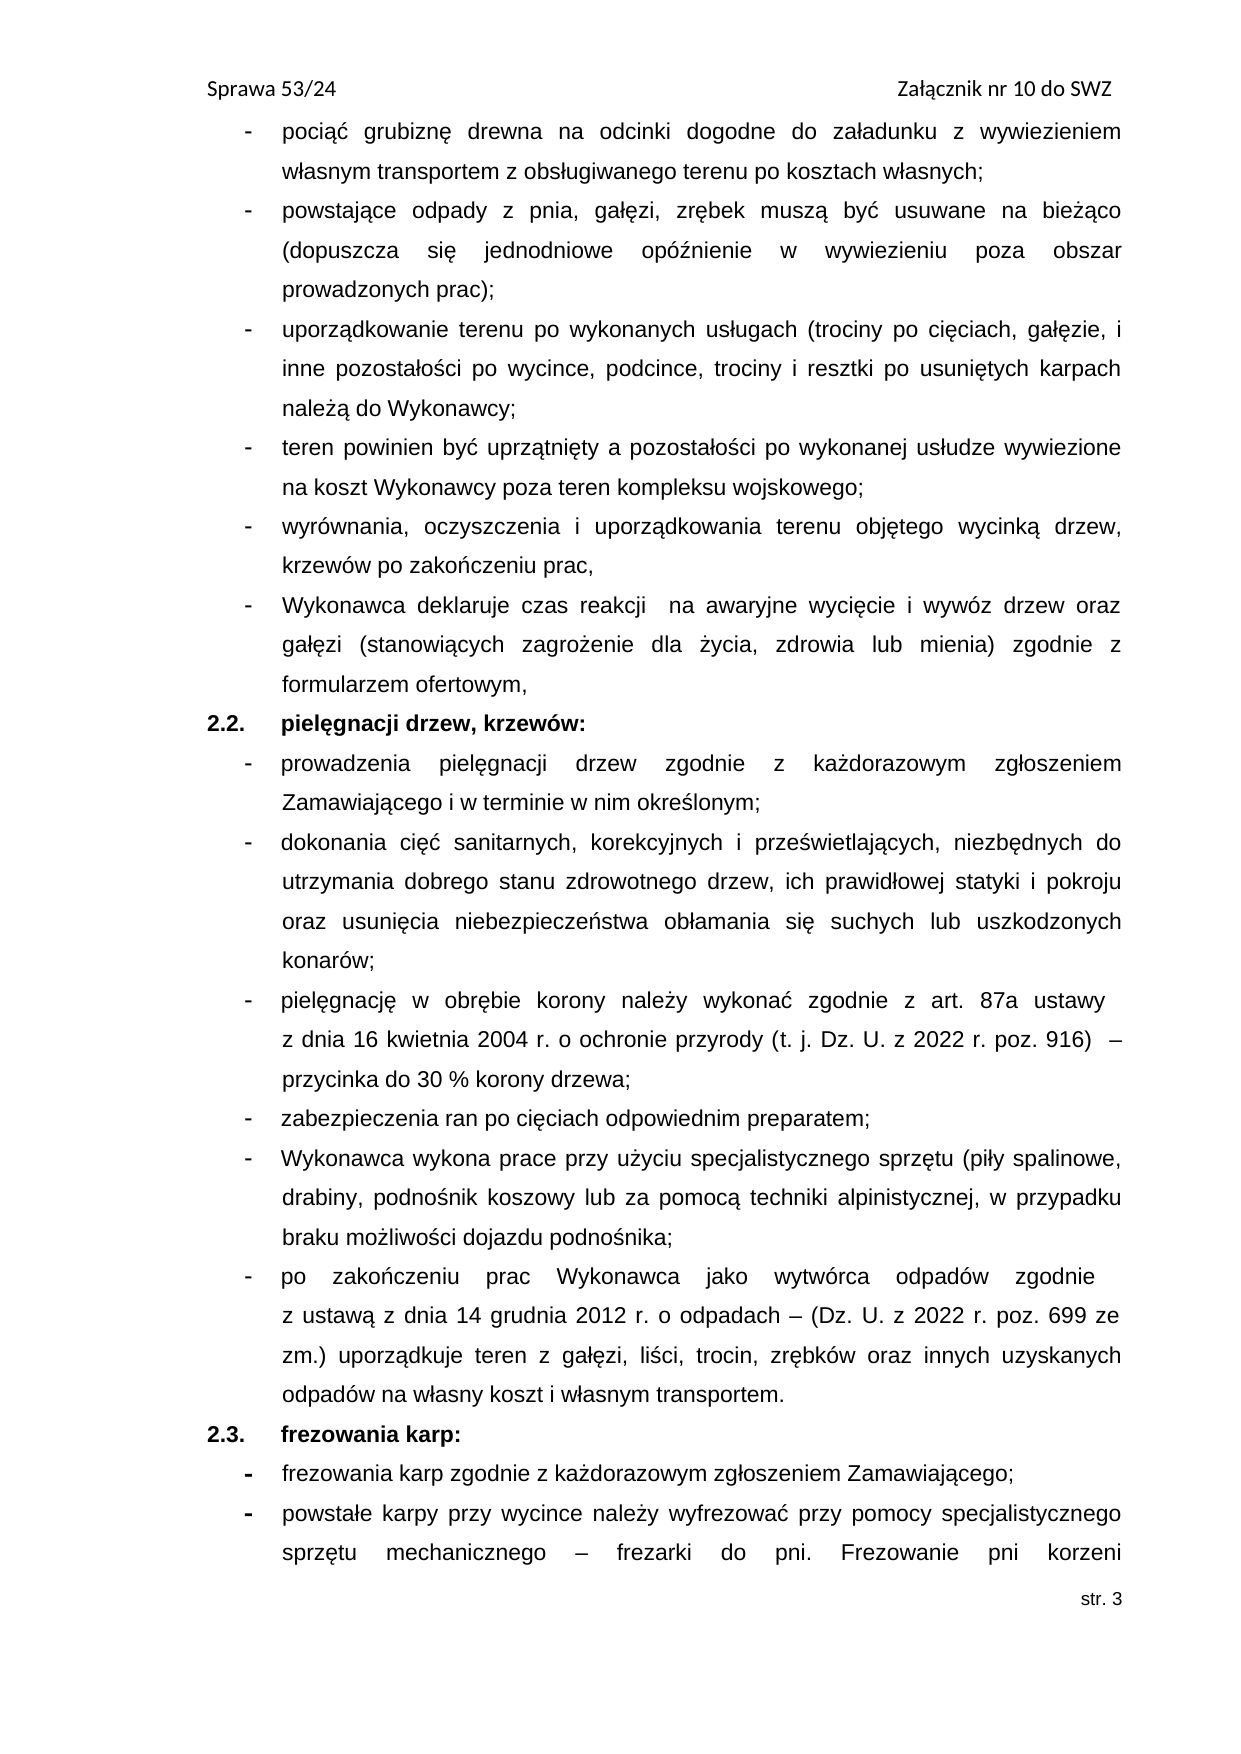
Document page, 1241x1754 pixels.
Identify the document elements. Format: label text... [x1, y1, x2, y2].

list po zakończeniu prac Wykonawca jako wytwórca odpadów zgodnie z ustawą z dnia 14 grudnia 2012 r. o odpadach – (Dz. U. z 2022 r. poz. 699 ze zm.) uporządkuje teren z gałęzi, liści, trocin, zrębków oraz innych uzyskanych odpadów na własny koszt i własnym transportem. [244, 1263, 1122, 1408]
list pielęgnację w obrębie korony należy wykonać zgodnie z art. 87a ustawy z dnia 16 kwietnia 2004 r. o ochronie przyrody (t. j. Dz. U. z 2022 r. poz. 916) – przycinka do 30 % korony drzewa; [244, 987, 1122, 1092]
list prowadzenia pielęgnacji drzew zgodnie z każdorazowym zgłoszeniem Zamawiającego i w terminie w nim określonym; [244, 750, 1122, 816]
list powstające odpady z pnia, gałęzi, zrębek muszą być usuwane na bieżąco (dopuszcza się jednodniowe opóźnienie w wywiezieniu poza obszar prowadzonych prac); [244, 197, 1122, 302]
list uporządkowanie terenu po wykonanych usługach (trociny po cięciach, gałęzie, i inne pozostałości po wycince, podcince, trociny i resztki po usuniętych karpach należą do Wykonawcy; [244, 316, 1122, 421]
list frezowania karp zgodnie z każdorazowym zgłoszeniem Zamawiającego; [244, 1460, 1122, 1487]
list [244, 1500, 1122, 1566]
list Wykonawca deklaruje czas reakcji na awaryjne wycięcie i wywóz drzew oraz gałęzi (stanowiących zagrożenie dla życia, zdrowia lub mienia) zgodnie z formularzem ofertowym, [244, 592, 1122, 697]
list pielęgnacji drzew, krzewów: [207, 710, 1122, 737]
list teren powinien być uprzątnięty a pozostałości po wykonanej usłudze wywiezione na koszt Wykonawcy poza teren kompleksu wojskowego; [244, 434, 1122, 500]
list dokonania cięć sanitarnych, korekcyjnych i prześwietlających, niezbędnych do utrzymania dobrego stanu zdrowotnego drzew, ich prawidłowej statyki i pokroju oraz usunięcia niebezpieczeństwa obłamania się suchych lub uszkodzonych konarów; [244, 829, 1122, 973]
list zabezpieczenia ran po cięciach odpowiednim preparatem; [244, 1105, 1122, 1131]
list pociąć grubiznę drewna na odcinki dogodne do załadunku z wywiezieniem własnym transportem z obsługiwanego terenu po kosztach własnych; [244, 118, 1122, 184]
list wyrównania, oczyszczenia i uporządkowania terenu objętego wycinką drzew, krzewów po zakończeniu prac, [244, 513, 1122, 579]
list Wykonawca wykona prace przy użyciu specjalistycznego sprzętu (piły spalinowe, drabiny, podnośnik koszowy lub za pomocą techniki alpinistycznej, w przypadku braku możliwości dojazdu podnośnika; [244, 1144, 1122, 1250]
list frezowania karp: [207, 1421, 1122, 1447]
